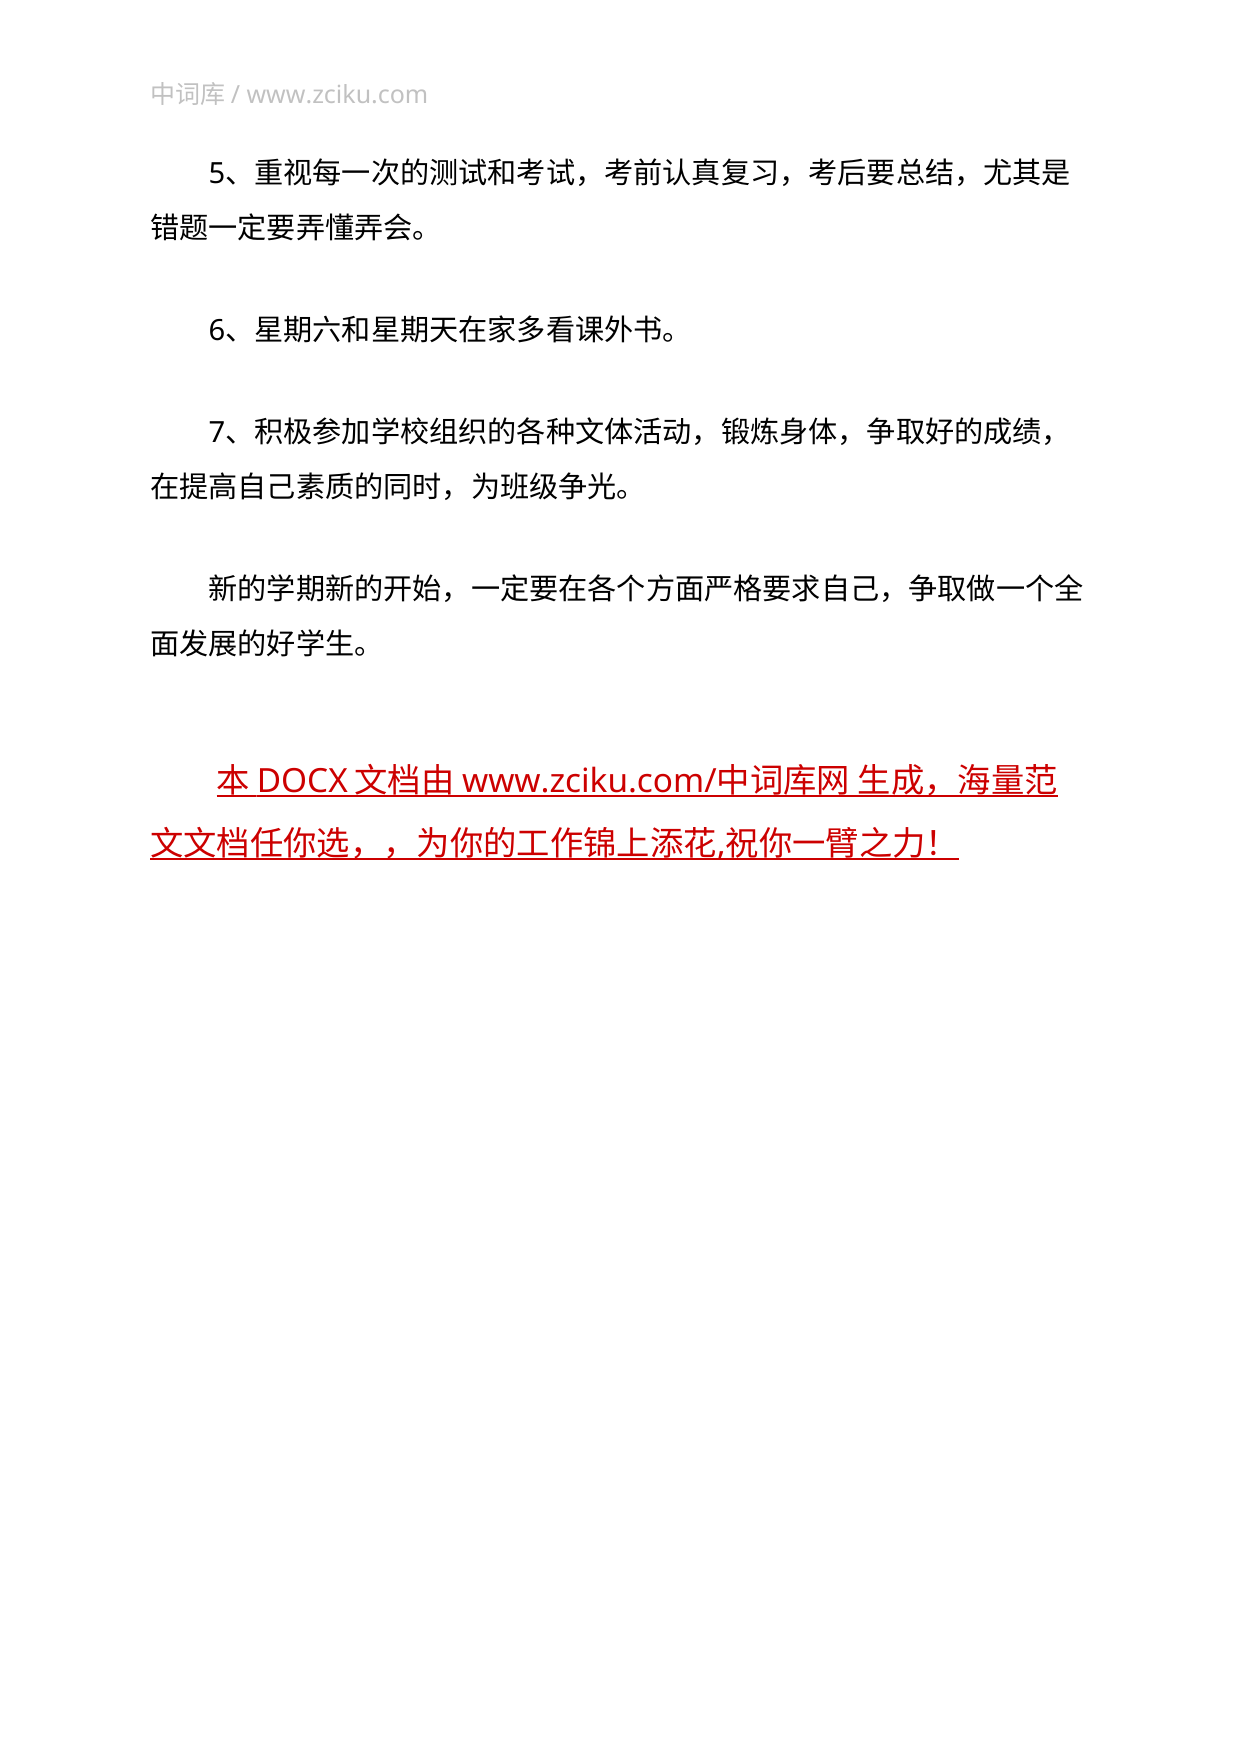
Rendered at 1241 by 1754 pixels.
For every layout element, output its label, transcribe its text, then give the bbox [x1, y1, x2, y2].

text 本DOCX文档由 www.zciku.com/中词库网 生成，海量范文文档任你选，，为你的工作锦上添花,祝你一臂之力！ [150, 753, 1090, 865]
text 新的学期新的开始，一定要在各个方面严格要求自己，争取做一个全面发展的好学生。 [150, 566, 1090, 663]
text 5、重视每一次的测试和考试，考前认真复习，考后要总结，尤其是错题一定要弄懂弄会。 [150, 150, 1090, 247]
text 6、星期六和星期天在家多看课外书。 [150, 307, 1090, 349]
text 7、积极参加学校组织的各种文体活动，锻炼身体，争取好的成绩，在提高自己素质的同时，为班级争光。 [150, 409, 1090, 506]
